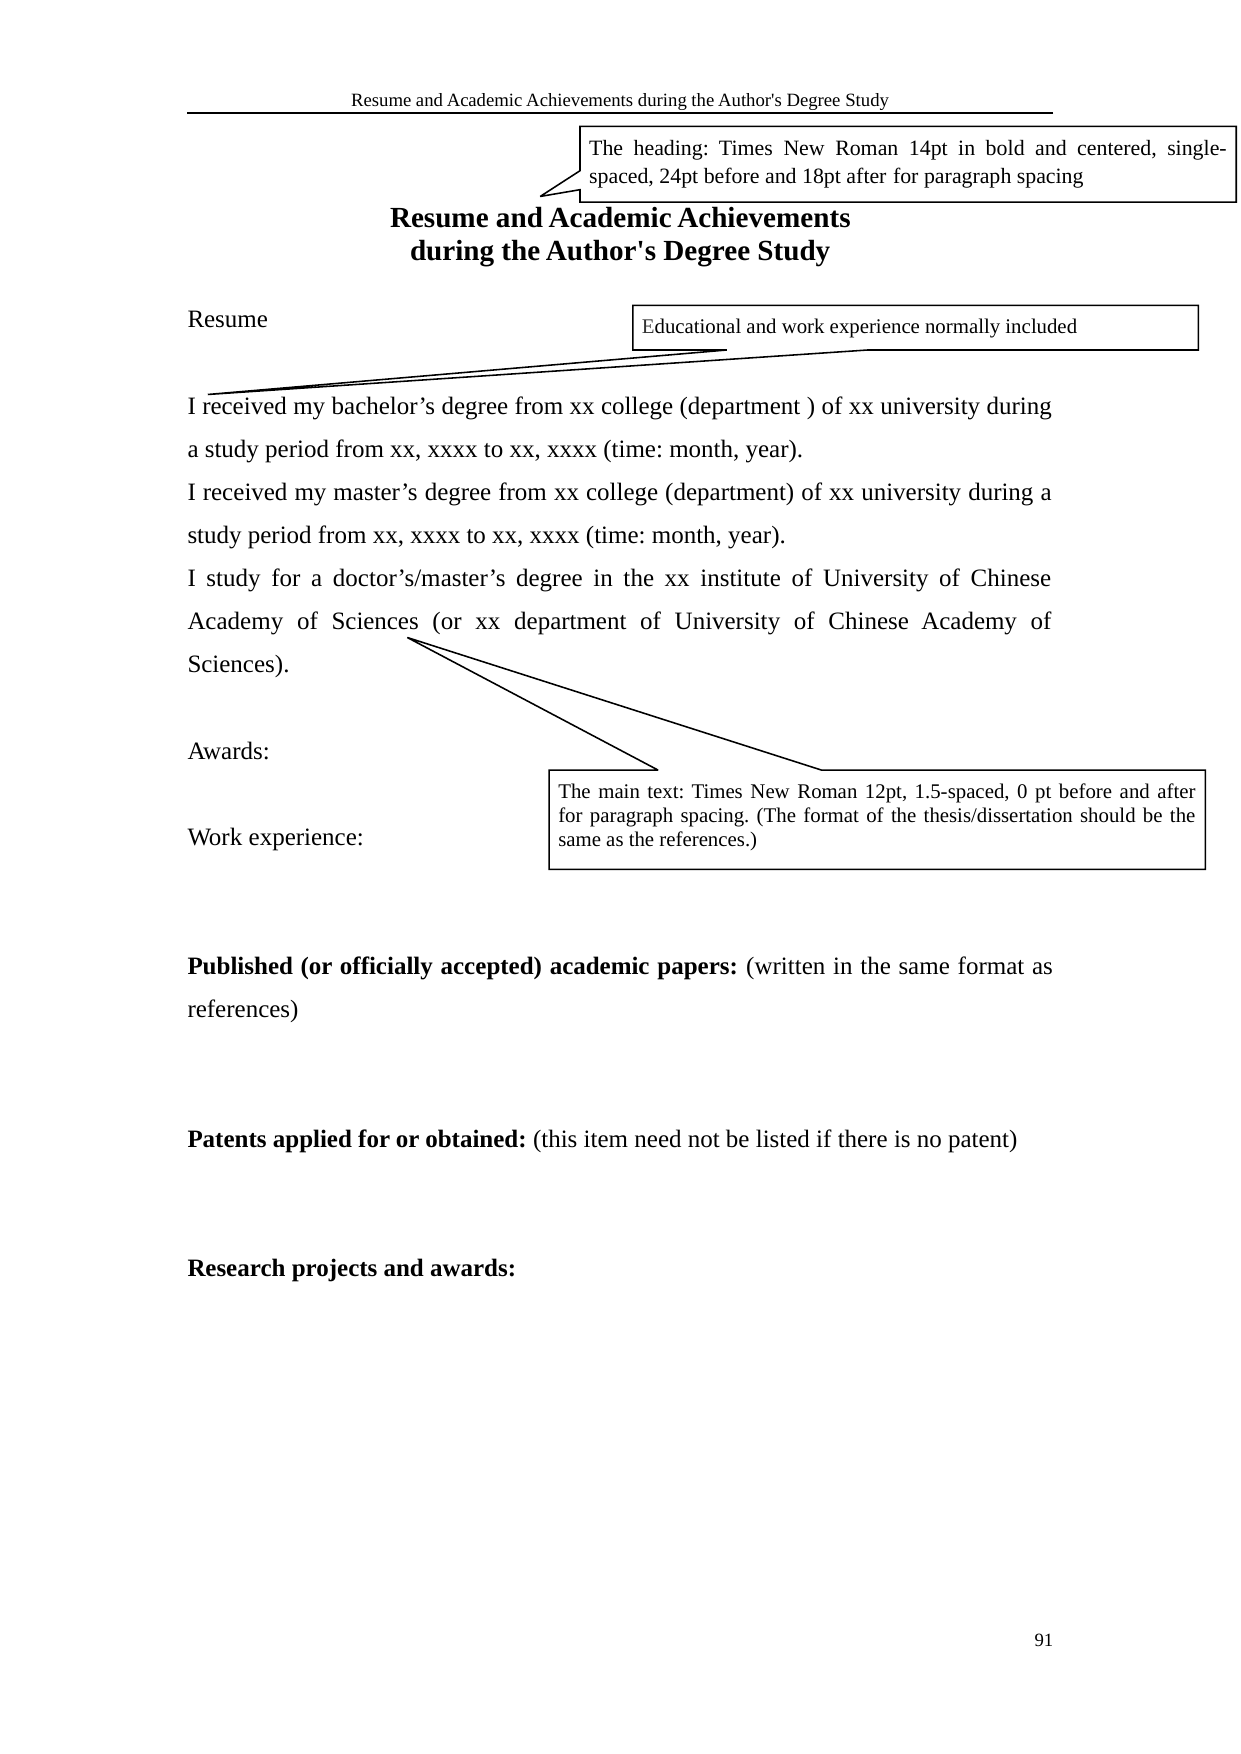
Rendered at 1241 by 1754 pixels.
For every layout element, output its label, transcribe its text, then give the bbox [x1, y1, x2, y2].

text during the Author's Degree Study [187, 233, 1053, 267]
text I received my master’s degree from xx college (department) of xx university during a study period from xx, xxxx to xx, xxxx (time: month, year). [187, 477, 1053, 549]
text Awards: [721, 736, 1053, 764]
text Work experience: [187, 822, 548, 851]
text Published (or officially accepted) academic papers: (written in the same format as references) [187, 951, 1053, 1023]
text I study for a doctor’s/master’s degree in the xx institute of University of Chinese Academy of Sciences (or xx department of University of Chinese Academy of Sciences). [187, 563, 1053, 678]
text Resume and Academic Achievements [187, 200, 1053, 233]
text Research projects and awards: [187, 1253, 1053, 1282]
text Awards: [187, 736, 643, 764]
text I received my bachelor’s degree from xx college (department ) of xx university during a study period from xx, xxxx to xx, xxxx (time: month, year). [187, 391, 1053, 463]
text Resume [187, 304, 632, 333]
text Patents applied for or obtained: (this item need not be listed if there is no patent) [187, 1124, 1053, 1153]
